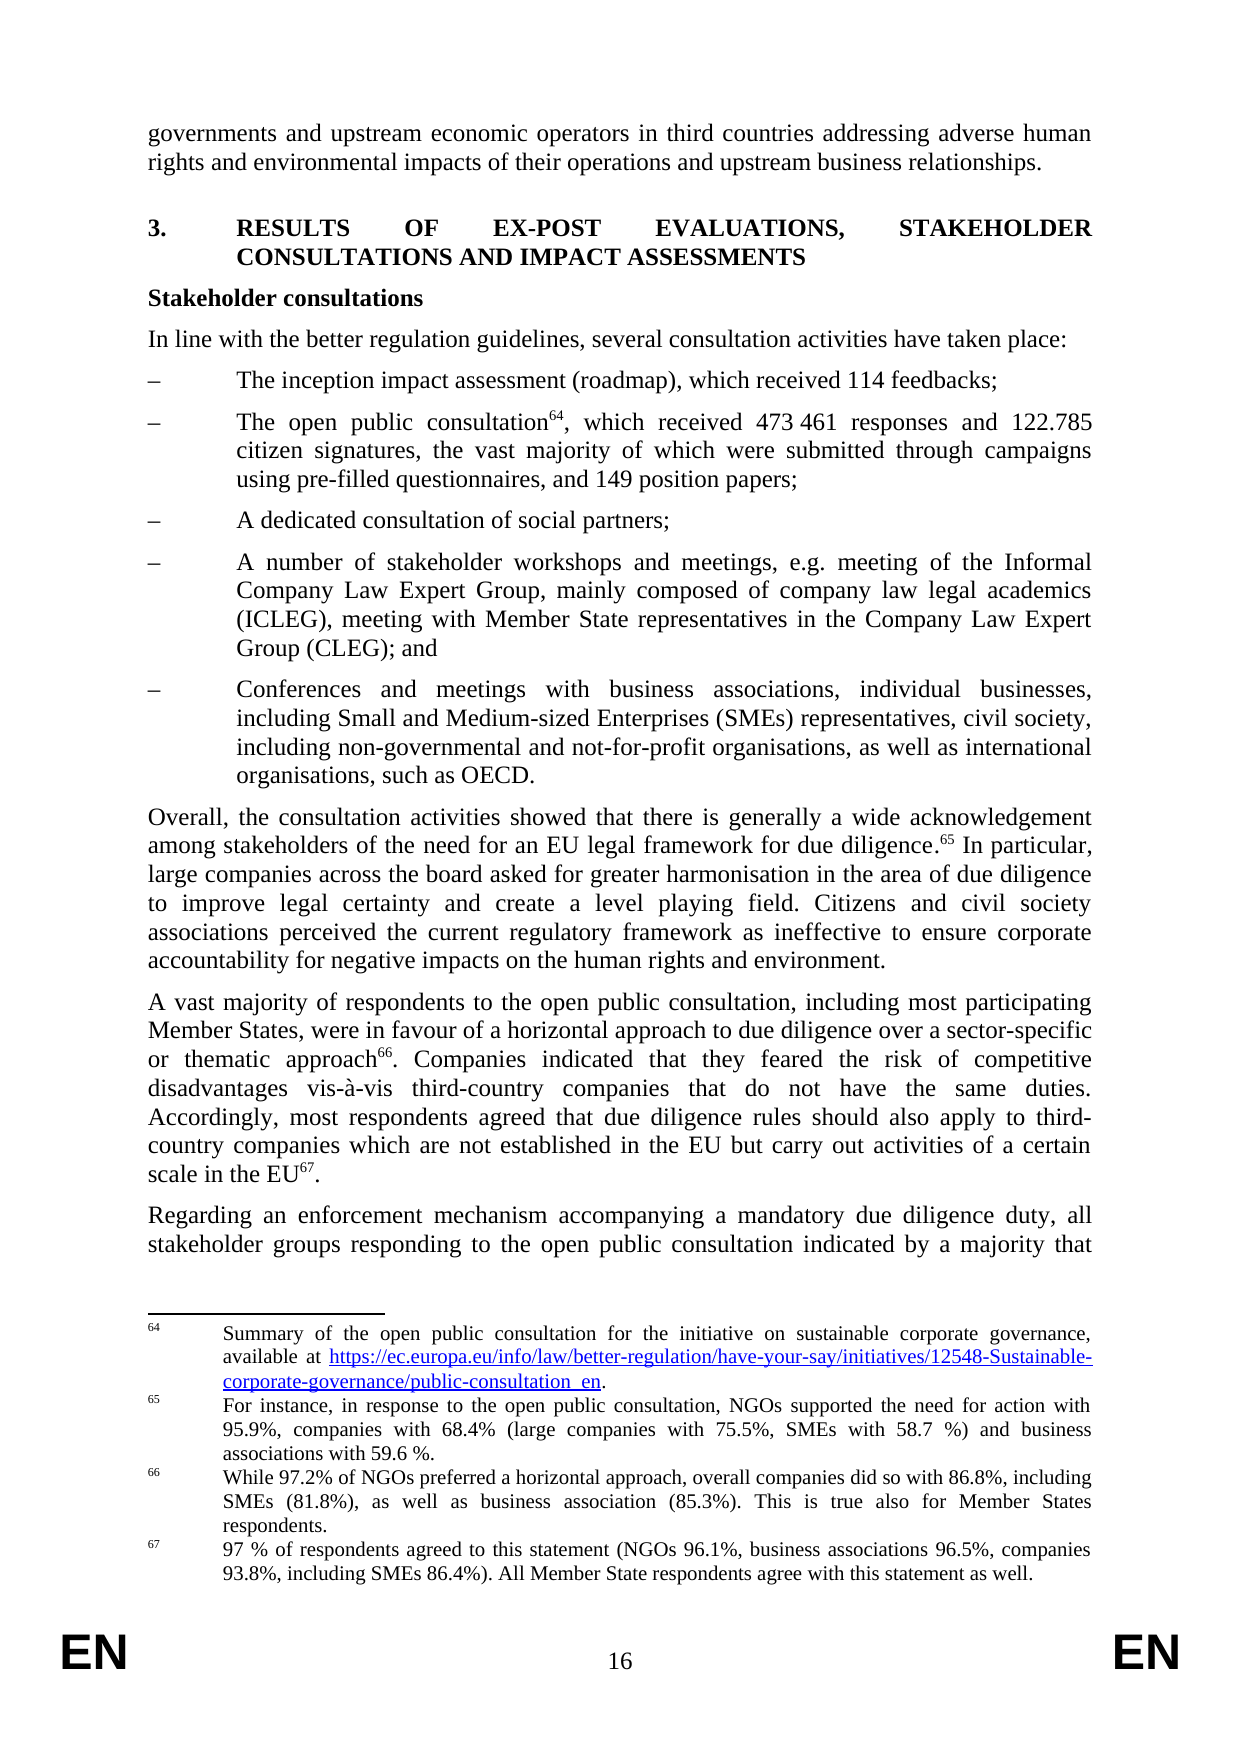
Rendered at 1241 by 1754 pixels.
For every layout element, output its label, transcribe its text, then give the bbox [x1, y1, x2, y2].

text Overall, the consultation activities showed that there is generally a wide acknowledgement among stakeholders of the need for an EU legal framework for due diligence. In particular, large companies across the board asked for greater harmonisation in the area of due diligence to improve legal certainty and create a level playing field. Citizens and civil society associations perceived the current regulatory framework as ineffective to ensure corporate accountability for negative impacts on the human rights and environment. [148, 802, 1093, 974]
text The open public consultation, which received 473 461 responses and 122.785 citizen signatures, the vast majority of which were submitted through campaigns using pre-filled questionnaires, and 149 position papers; [148, 407, 1093, 493]
text In line with the better regulation guidelines, several consultation activities have taken place: [148, 324, 1093, 353]
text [148, 1201, 1093, 1258]
subtitle Stakeholder consultations [148, 283, 1093, 312]
text A dedicated consultation of social partners; [148, 506, 1093, 534]
text Conferences and meetings with business associations, individual businesses, including Small and Medium-sized Enterprises (SMEs) representatives, civil society, including non-governmental and not-for-profit organisations, as well as international organisations, such as OECD. [148, 674, 1093, 789]
text A vast majority of respondents to the open public consultation, including most participating Member States, were in favour of a horizontal approach to due diligence over a sector-specific or thematic approach. Companies indicated that they feared the risk of competitive disadvantages vis-à-vis third-country companies that do not have the same duties. Accordingly, most respondents agreed that due diligence rules should also apply to third-country companies which are not established in the EU but carry out activities of a certain scale in the EU. [148, 987, 1093, 1188]
text The inception impact assessment (roadmap), which received 114 feedbacks; [148, 366, 1093, 394]
subtitle 3. RESULTS OF EX-POST EVALUATIONS, STAKEHOLDER CONSULTATIONS AND IMPACT ASSESSMENTS [148, 213, 1093, 271]
text A number of stakeholder workshops and meetings, e.g. meeting of the Informal Company Law Expert Group, mainly composed of company law legal academics (ICLEG), meeting with Member State representatives in the Company Law Expert Group (CLEG); and [148, 547, 1093, 662]
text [148, 118, 1093, 176]
